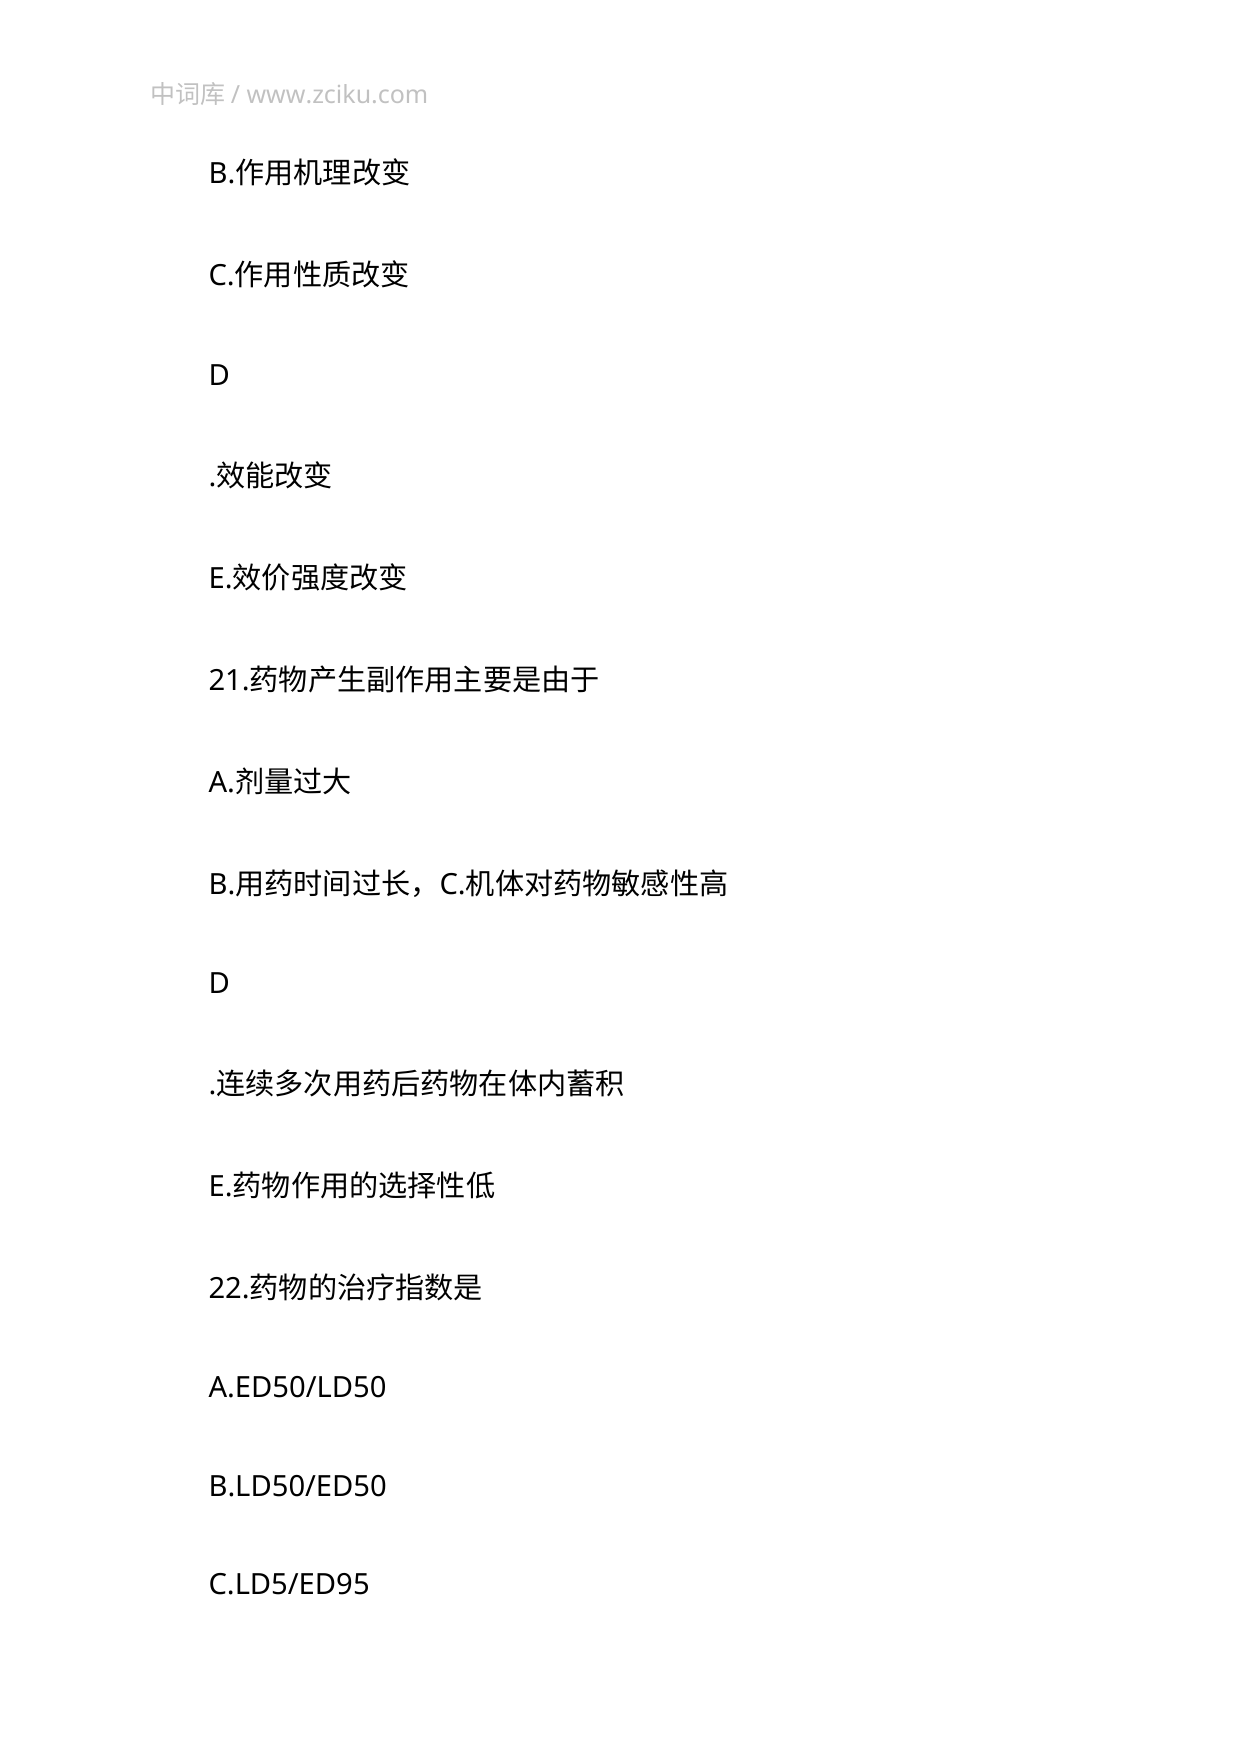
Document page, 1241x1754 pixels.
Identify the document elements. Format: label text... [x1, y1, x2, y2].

text B.用药时间过长，C.机体对药物敏感性高 [150, 860, 1090, 903]
text B.作用机理改变 [150, 150, 1090, 192]
text .效能改变 [150, 452, 1090, 495]
text C.作用性质改变 [150, 252, 1090, 294]
text B.LD50/ED50 [150, 1465, 1090, 1505]
text 22.药物的治疗指数是 [150, 1265, 1090, 1307]
text A.ED50/LD50 [150, 1367, 1090, 1406]
text A.剂量过大 [150, 758, 1090, 801]
text 21.药物产生副作用主要是由于 [150, 656, 1090, 699]
text E.效价强度改变 [150, 554, 1090, 597]
text C.LD5/ED95 [150, 1563, 1090, 1603]
text D [150, 962, 1090, 1002]
text E.药物作用的选择性低 [150, 1163, 1090, 1205]
text D [150, 354, 1090, 394]
text .连续多次用药后药物在体内蓄积 [150, 1061, 1090, 1103]
